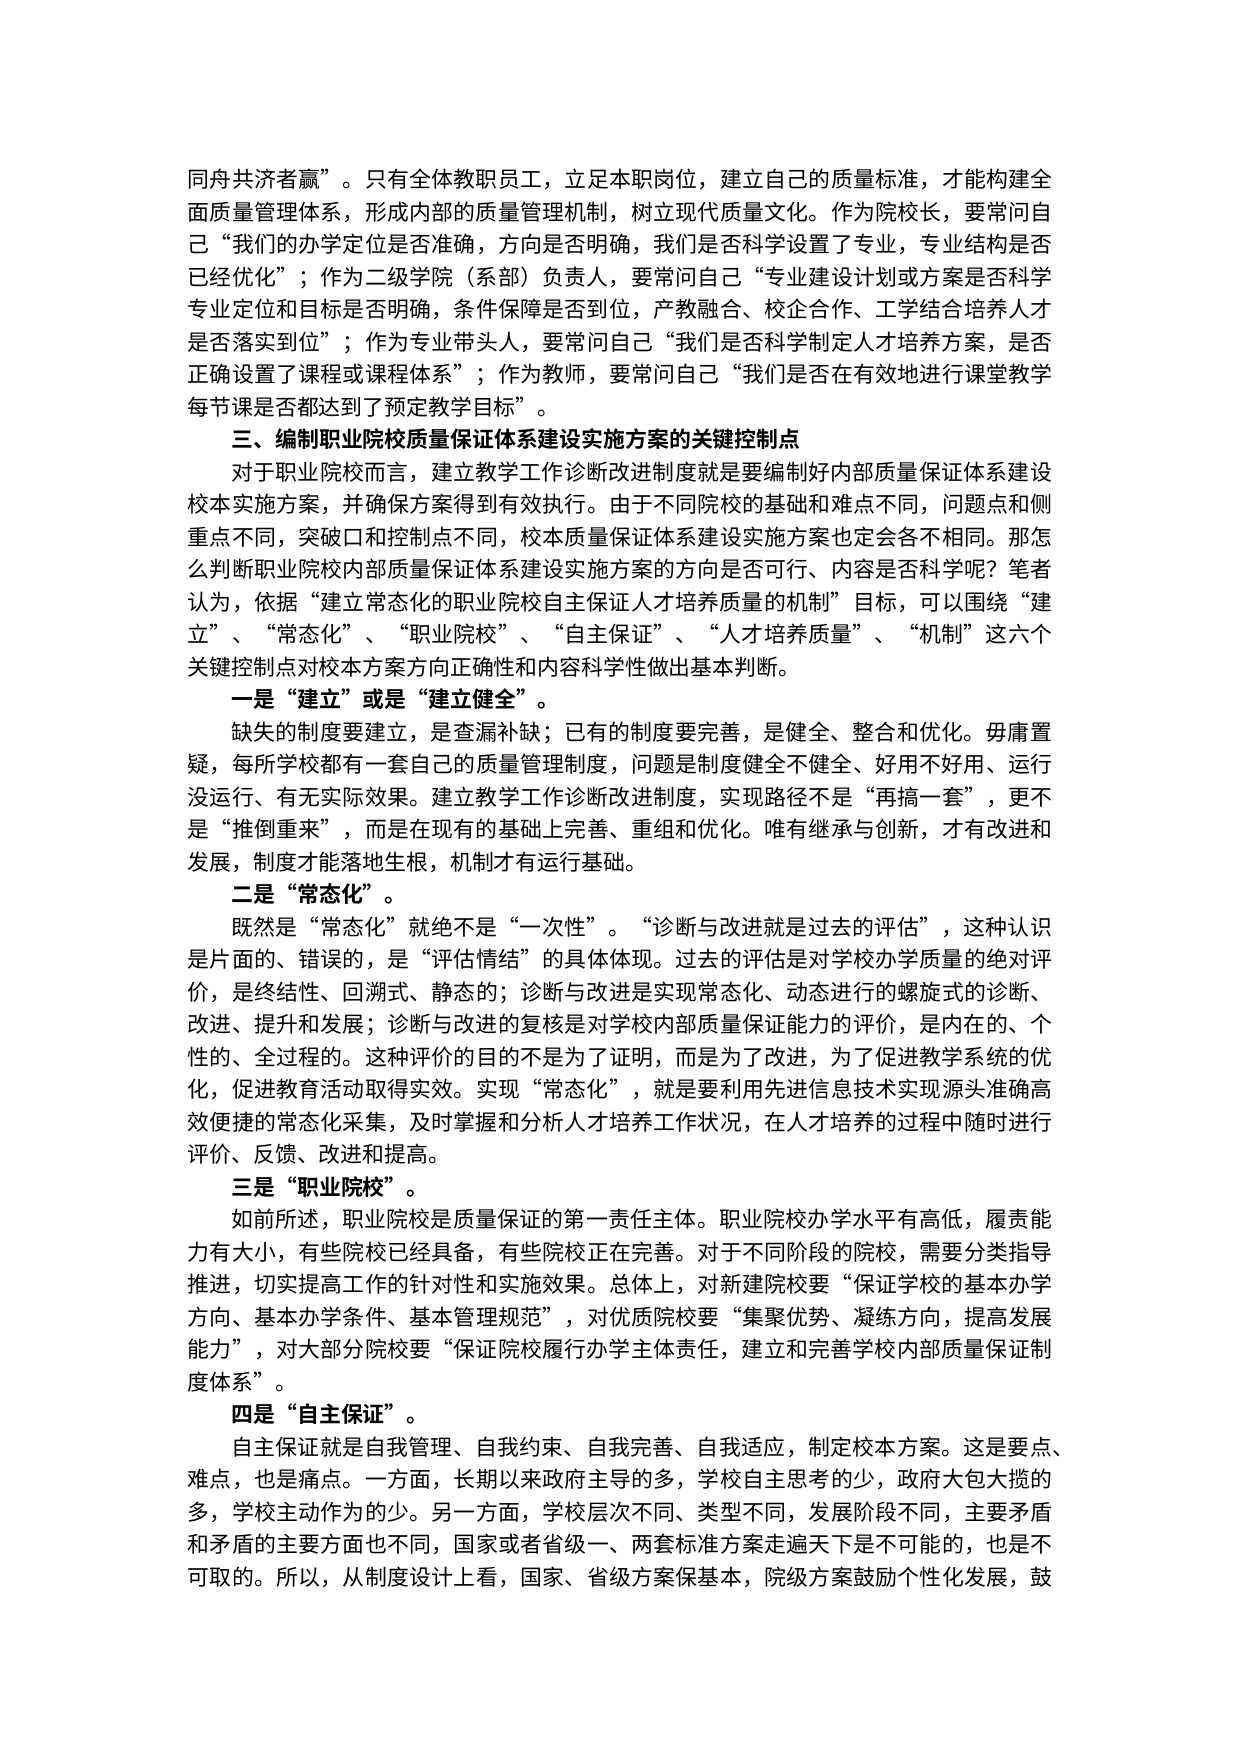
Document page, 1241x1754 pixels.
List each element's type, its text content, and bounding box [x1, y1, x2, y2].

text 二是“常态化”。 [187, 877, 1053, 909]
text 一是“建立”或是“建立健全”。 [187, 682, 1053, 714]
text 如前所述，职业院校是质量保证的第一责任主体。职业院校办学水平有高低，履责能力有大小，有些院校已经具备，有些院校正在完善。对于不同阶段的院校，需要分类指导推进，切实提高工作的针对性和实施效果。总体上，对新建院校要“保证学校的基本办学方向、基本办学条件、基本管理规范”，对优质院校要“集聚优势、凝练方向，提高发展能力”，对大部分院校要“保证院校履行办学主体责任，建立和完善学校内部质量保证制度体系”。 [187, 1202, 1053, 1397]
text 四是“自主保证”。 [187, 1397, 1053, 1429]
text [187, 162, 1053, 422]
text 三是“职业院校”。 [187, 1169, 1053, 1202]
text 缺失的制度要建立，是查漏补缺；已有的制度要完善，是健全、整合和优化。毋庸置疑，每所学校都有一套自己的质量管理制度，问题是制度健全不健全、好用不好用、运行没运行、有无实际效果。建立教学工作诊断改进制度，实现路径不是“再搞一套”，更不是“推倒重来”，而是在现有的基础上完善、重组和优化。唯有继承与创新，才有改进和发展，制度才能落地生根，机制才有运行基础。 [187, 714, 1053, 877]
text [187, 1429, 1053, 1592]
text 三、编制职业院校质量保证体系建设实施方案的关键控制点 [187, 422, 1053, 454]
text 既然是“常态化”就绝不是“一次性”。“诊断与改进就是过去的评估”，这种认识是片面的、错误的，是“评估情结”的具体体现。过去的评估是对学校办学质量的绝对评价，是终结性、回溯式、静态的；诊断与改进是实现常态化、动态进行的螺旋式的诊断、改进、提升和发展；诊断与改进的复核是对学校内部质量保证能力的评价，是内在的、个性的、全过程的。这种评价的目的不是为了证明，而是为了改进，为了促进教学系统的优化，促进教育活动取得实效。实现“常态化”，就是要利用先进信息技术实现源头准确高效便捷的常态化采集，及时掌握和分析人才培养工作状况，在人才培养的过程中随时进行评价、反馈、改进和提高。 [187, 909, 1053, 1169]
text 对于职业院校而言，建立教学工作诊断改进制度就是要编制好内部质量保证体系建设校本实施方案，并确保方案得到有效执行。由于不同院校的基础和难点不同，问题点和侧重点不同，突破口和控制点不同，校本质量保证体系建设实施方案也定会各不相同。那怎么判断职业院校内部质量保证体系建设实施方案的方向是否可行、内容是否科学呢？笔者认为，依据“建立常态化的职业院校自主保证人才培养质量的机制”目标，可以围绕“建立”、“常态化”、“职业院校”、“自主保证”、“人才培养质量”、“机制”这六个关键控制点对校本方案方向正确性和内容科学性做出基本判断。 [187, 454, 1053, 682]
